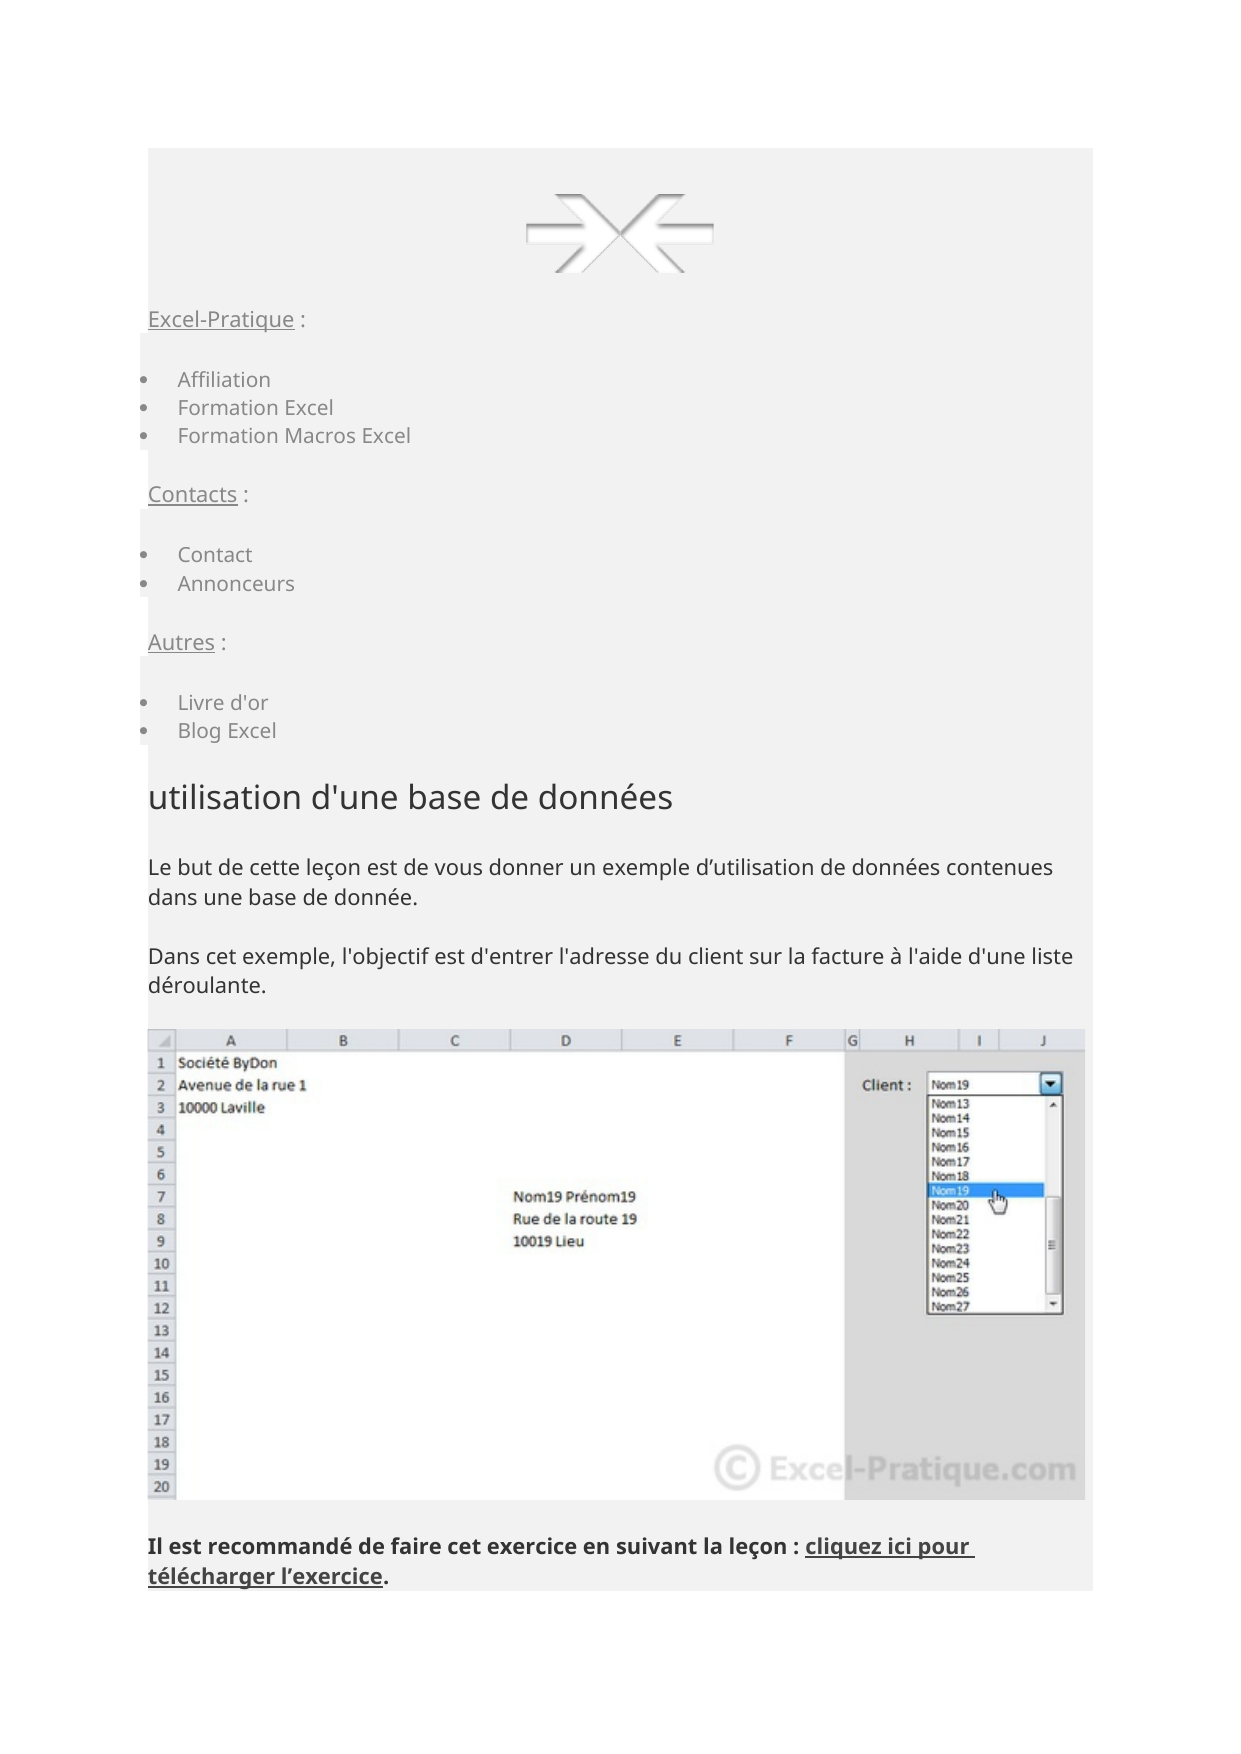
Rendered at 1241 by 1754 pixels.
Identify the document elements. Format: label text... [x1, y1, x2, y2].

list Livre d'or [140, 688, 1093, 716]
text Il est recommandé de faire cet exercice en suivant la leçon : cliquez ici pour télécharger l’exercice. [148, 1531, 1093, 1591]
picture [526, 194, 714, 273]
subtitle utilisation d'une base de données [148, 774, 1093, 819]
list Annonceurs [140, 569, 1093, 597]
text Dans cet exemple, l'objectif est d'entrer l'adresse du client sur la facture à l'aide d'une liste déroulante. [148, 941, 1093, 1000]
text Excel-Pratique : [148, 303, 1093, 333]
picture [147, 1029, 1085, 1500]
list Blog Excel [140, 716, 1093, 745]
text Contacts : [148, 479, 1093, 509]
list Contact [140, 541, 1093, 569]
list Affiliation [140, 365, 1093, 393]
text Le but de cette leçon est de vous donner un exemple d’utilisation de données contenues dans une base de donnée. [148, 852, 1093, 912]
text Autres : [148, 627, 1093, 656]
list Formation Excel [140, 393, 1093, 422]
list Formation Macros Excel [140, 422, 1093, 450]
